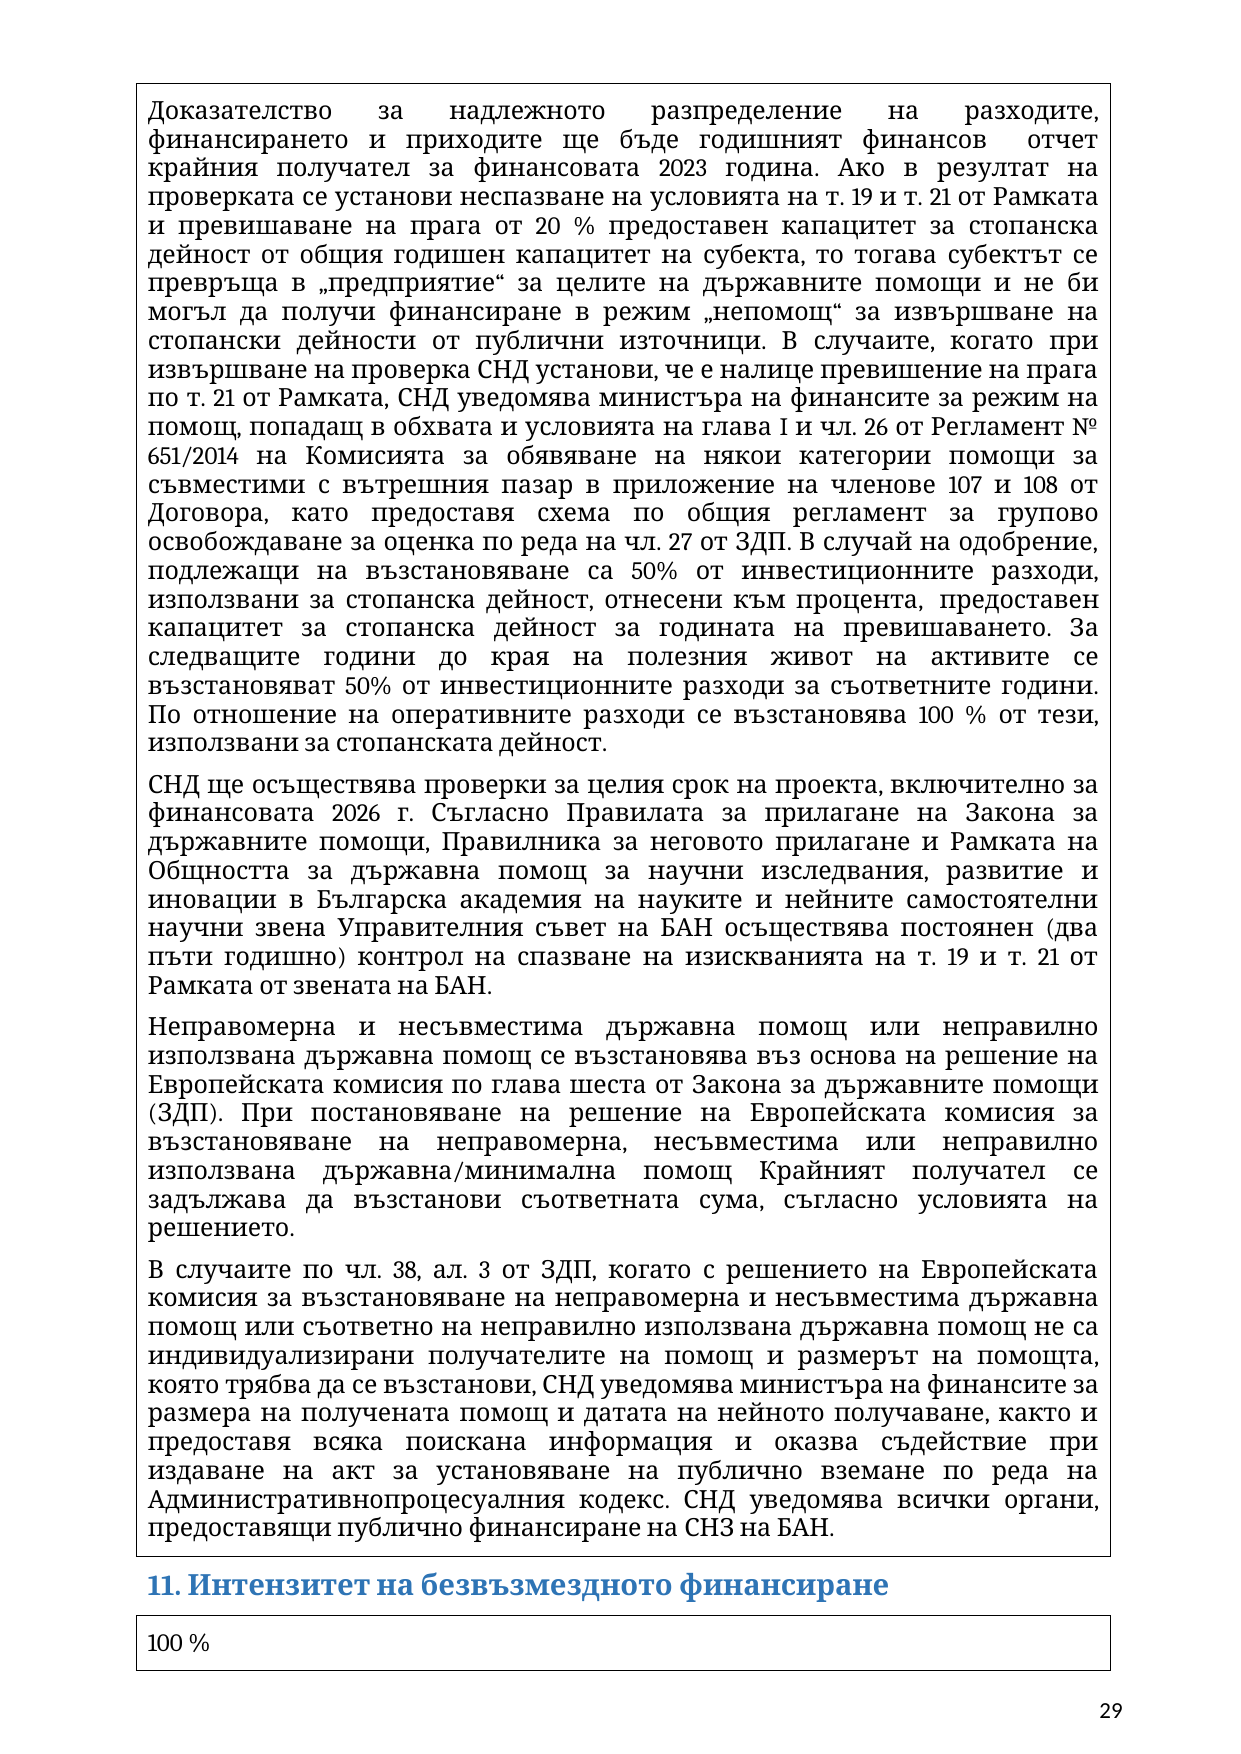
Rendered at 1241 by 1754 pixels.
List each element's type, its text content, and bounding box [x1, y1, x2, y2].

subtitle 11. Интензитет на безвъзмездното финансиране [148, 1569, 1122, 1603]
table_header 100 % [137, 1616, 1110, 1670]
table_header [137, 84, 1110, 1556]
